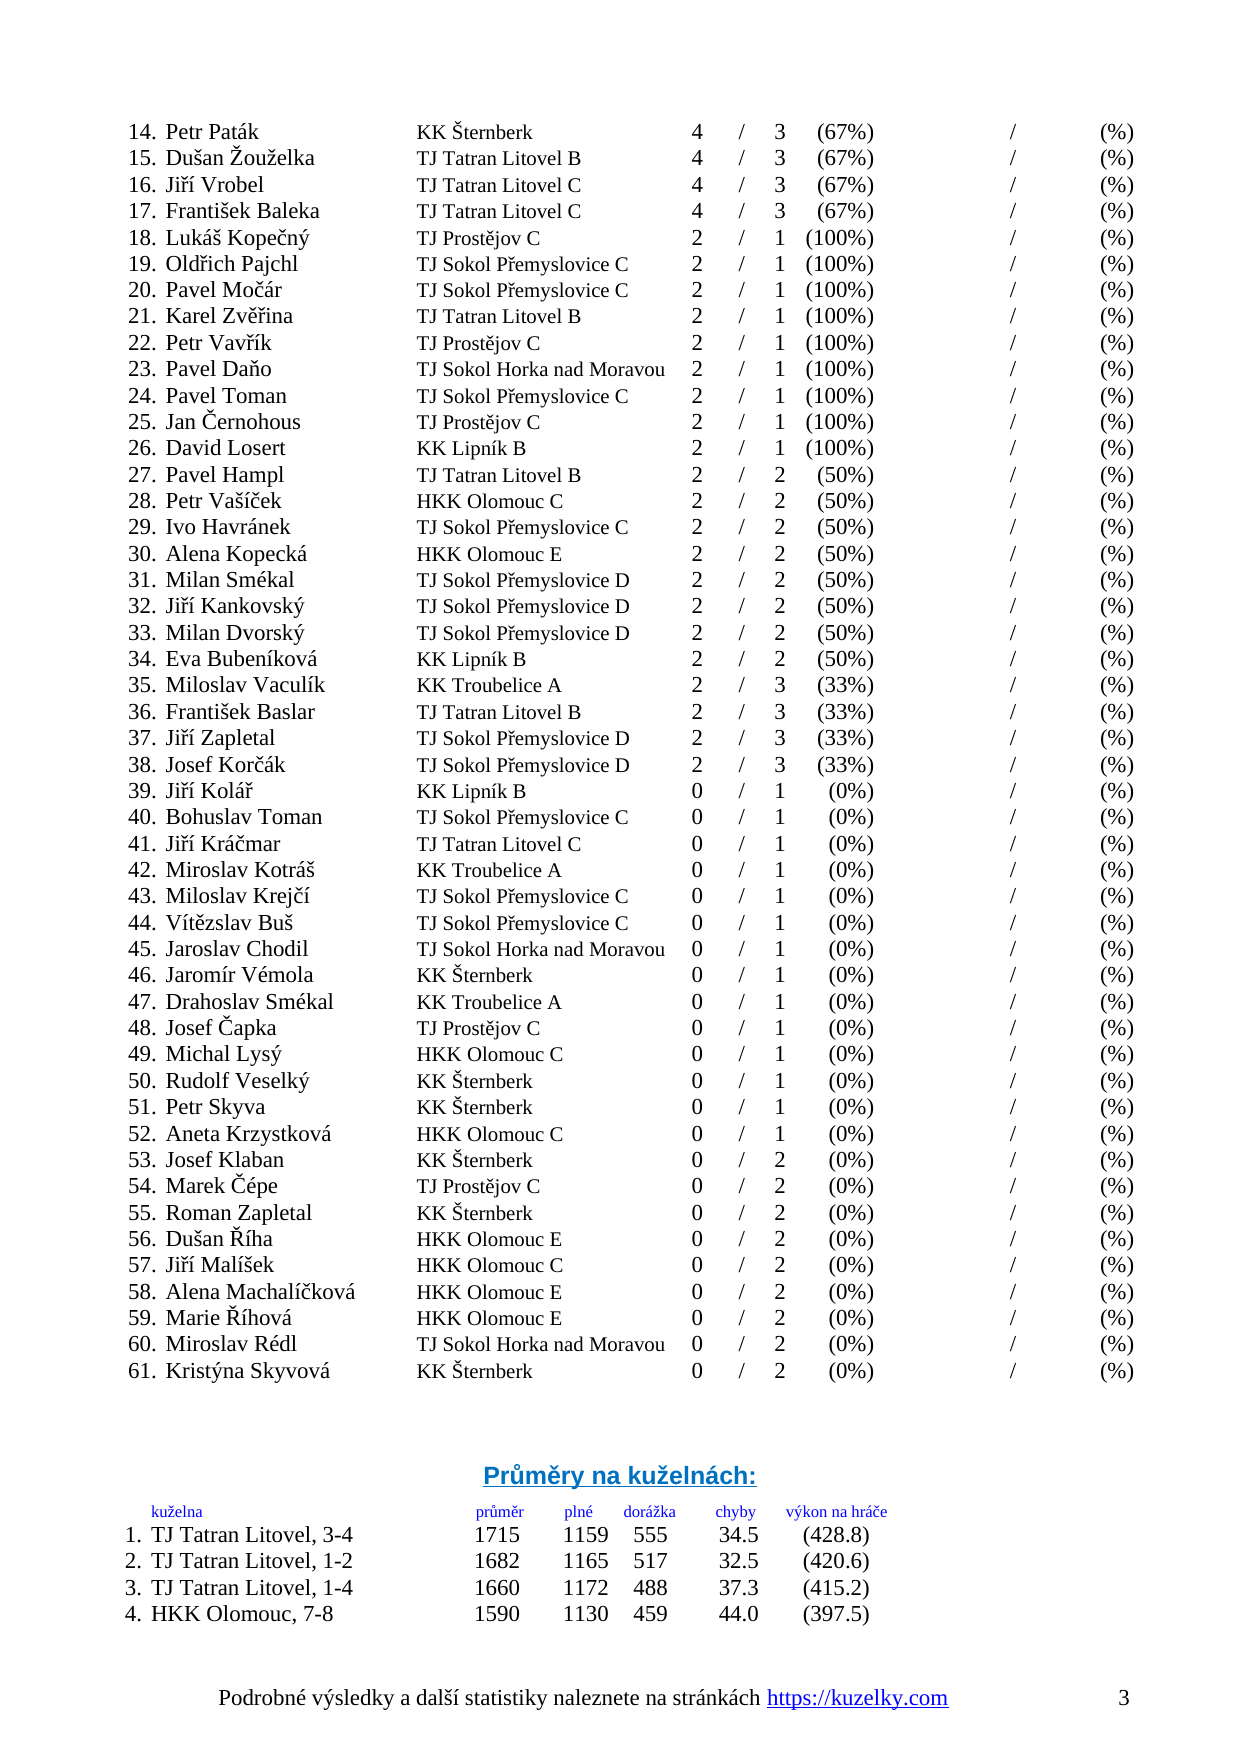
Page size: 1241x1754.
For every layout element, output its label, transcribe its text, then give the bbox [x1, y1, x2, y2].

text 14. Petr Paták KK Šternberk 4 / 3 (67%) / (%) [106, 118, 1134, 144]
text 19. Oldřich Pajchl TJ Sokol Přemyslovice C 2 / 1 (100%) / (%) [106, 250, 1134, 276]
text 61. Kristýna Skyvová KK Šternberk 0 / 2 (0%) / (%) [106, 1357, 1134, 1383]
text 16. Jiří Vrobel TJ Tatran Litovel C 4 / 3 (67%) / (%) [106, 171, 1134, 197]
text 60. Miroslav Rédl TJ Sokol Horka nad Moravou 0 / 2 (0%) / (%) [106, 1330, 1134, 1357]
text 20. Pavel Močár TJ Sokol Přemyslovice C 2 / 1 (100%) / (%) [106, 276, 1134, 303]
text 3. TJ Tatran Litovel, 1-4 1660 1172 488 37.3 (415.2) [106, 1574, 1134, 1600]
text 23. Pavel Daňo TJ Sokol Horka nad Moravou 2 / 1 (100%) / (%) [106, 355, 1134, 382]
text 51. Petr Skyva KK Šternberk 0 / 1 (0%) / (%) [106, 1093, 1134, 1119]
text 56. Dušan Říha HKK Olomouc E 0 / 2 (0%) / (%) [106, 1225, 1134, 1251]
text Průměry na kuželnách: [94, 1461, 1145, 1489]
text 35. Miloslav Vaculík KK Troubelice A 2 / 3 (33%) / (%) [106, 672, 1134, 698]
text 49. Michal Lysý HKK Olomouc C 0 / 1 (0%) / (%) [106, 1041, 1134, 1067]
text 48. Josef Čapka TJ Prostějov C 0 / 1 (0%) / (%) [106, 1014, 1134, 1041]
text 45. Jaroslav Chodil TJ Sokol Horka nad Moravou 0 / 1 (0%) / (%) [106, 935, 1134, 961]
text 39. Jiří Kolář KK Lipník B 0 / 1 (0%) / (%) [106, 777, 1134, 803]
text 44. Vítězslav Buš TJ Sokol Přemyslovice C 0 / 1 (0%) / (%) [106, 909, 1134, 935]
text 15. Dušan Žouželka TJ Tatran Litovel B 4 / 3 (67%) / (%) [106, 144, 1134, 171]
text 46. Jaromír Vémola KK Šternberk 0 / 1 (0%) / (%) [106, 961, 1134, 988]
text 17. František Baleka TJ Tatran Litovel C 4 / 3 (67%) / (%) [106, 197, 1134, 223]
text 21. Karel Zvěřina TJ Tatran Litovel B 2 / 1 (100%) / (%) [106, 303, 1134, 329]
text 26. David Losert KK Lipník B 2 / 1 (100%) / (%) [106, 434, 1134, 461]
text 54. Marek Čépe TJ Prostějov C 0 / 2 (0%) / (%) [106, 1172, 1134, 1199]
text 55. Roman Zapletal KK Šternberk 0 / 2 (0%) / (%) [106, 1199, 1134, 1225]
text 37. Jiří Zapletal TJ Sokol Přemyslovice D 2 / 3 (33%) / (%) [106, 724, 1134, 751]
text 29. Ivo Havránek TJ Sokol Přemyslovice C 2 / 2 (50%) / (%) [106, 513, 1134, 540]
text 4. HKK Olomouc, 7-8 1590 1130 459 44.0 (397.5) [106, 1600, 1134, 1627]
text 47. Drahoslav Smékal KK Troubelice A 0 / 1 (0%) / (%) [106, 988, 1134, 1014]
text 43. Miloslav Krejčí TJ Sokol Přemyslovice C 0 / 1 (0%) / (%) [106, 882, 1134, 909]
text 34. Eva Bubeníková KK Lipník B 2 / 2 (50%) / (%) [106, 645, 1134, 672]
text 38. Josef Korčák TJ Sokol Přemyslovice D 2 / 3 (33%) / (%) [106, 751, 1134, 777]
text 28. Petr Vašíček HKK Olomouc C 2 / 2 (50%) / (%) [106, 487, 1134, 513]
text 59. Marie Říhová HKK Olomouc E 0 / 2 (0%) / (%) [106, 1304, 1134, 1330]
text 2. TJ Tatran Litovel, 1-2 1682 1165 517 32.5 (420.6) [106, 1548, 1134, 1574]
text 30. Alena Kopecká HKK Olomouc E 2 / 2 (50%) / (%) [106, 540, 1134, 566]
text kuželna průměr plné dorážka chyby výkon na hráče [106, 1502, 1134, 1521]
text 31. Milan Smékal TJ Sokol Přemyslovice D 2 / 2 (50%) / (%) [106, 566, 1134, 592]
text 52. Aneta Krzystková HKK Olomouc C 0 / 1 (0%) / (%) [106, 1119, 1134, 1146]
text 32. Jiří Kankovský TJ Sokol Přemyslovice D 2 / 2 (50%) / (%) [106, 592, 1134, 619]
text 40. Bohuslav Toman TJ Sokol Přemyslovice C 0 / 1 (0%) / (%) [106, 803, 1134, 830]
text 36. František Baslar TJ Tatran Litovel B 2 / 3 (33%) / (%) [106, 698, 1134, 724]
text 24. Pavel Toman TJ Sokol Přemyslovice C 2 / 1 (100%) / (%) [106, 382, 1134, 408]
text 58. Alena Machalíčková HKK Olomouc E 0 / 2 (0%) / (%) [106, 1278, 1134, 1304]
text 1. TJ Tatran Litovel, 3-4 1715 1159 555 34.5 (428.8) [106, 1521, 1134, 1548]
text 50. Rudolf Veselký KK Šternberk 0 / 1 (0%) / (%) [106, 1067, 1134, 1093]
text 41. Jiří Kráčmar TJ Tatran Litovel C 0 / 1 (0%) / (%) [106, 830, 1134, 856]
text 53. Josef Klaban KK Šternberk 0 / 2 (0%) / (%) [106, 1146, 1134, 1172]
text 27. Pavel Hampl TJ Tatran Litovel B 2 / 2 (50%) / (%) [106, 461, 1134, 487]
text 22. Petr Vavřík TJ Prostějov C 2 / 1 (100%) / (%) [106, 329, 1134, 355]
text 18. Lukáš Kopečný TJ Prostějov C 2 / 1 (100%) / (%) [106, 223, 1134, 250]
text 42. Miroslav Kotráš KK Troubelice A 0 / 1 (0%) / (%) [106, 856, 1134, 882]
text 57. Jiří Malíšek HKK Olomouc C 0 / 2 (0%) / (%) [106, 1251, 1134, 1278]
text 33. Milan Dvorský TJ Sokol Přemyslovice D 2 / 2 (50%) / (%) [106, 619, 1134, 645]
text 25. Jan Černohous TJ Prostějov C 2 / 1 (100%) / (%) [106, 408, 1134, 434]
